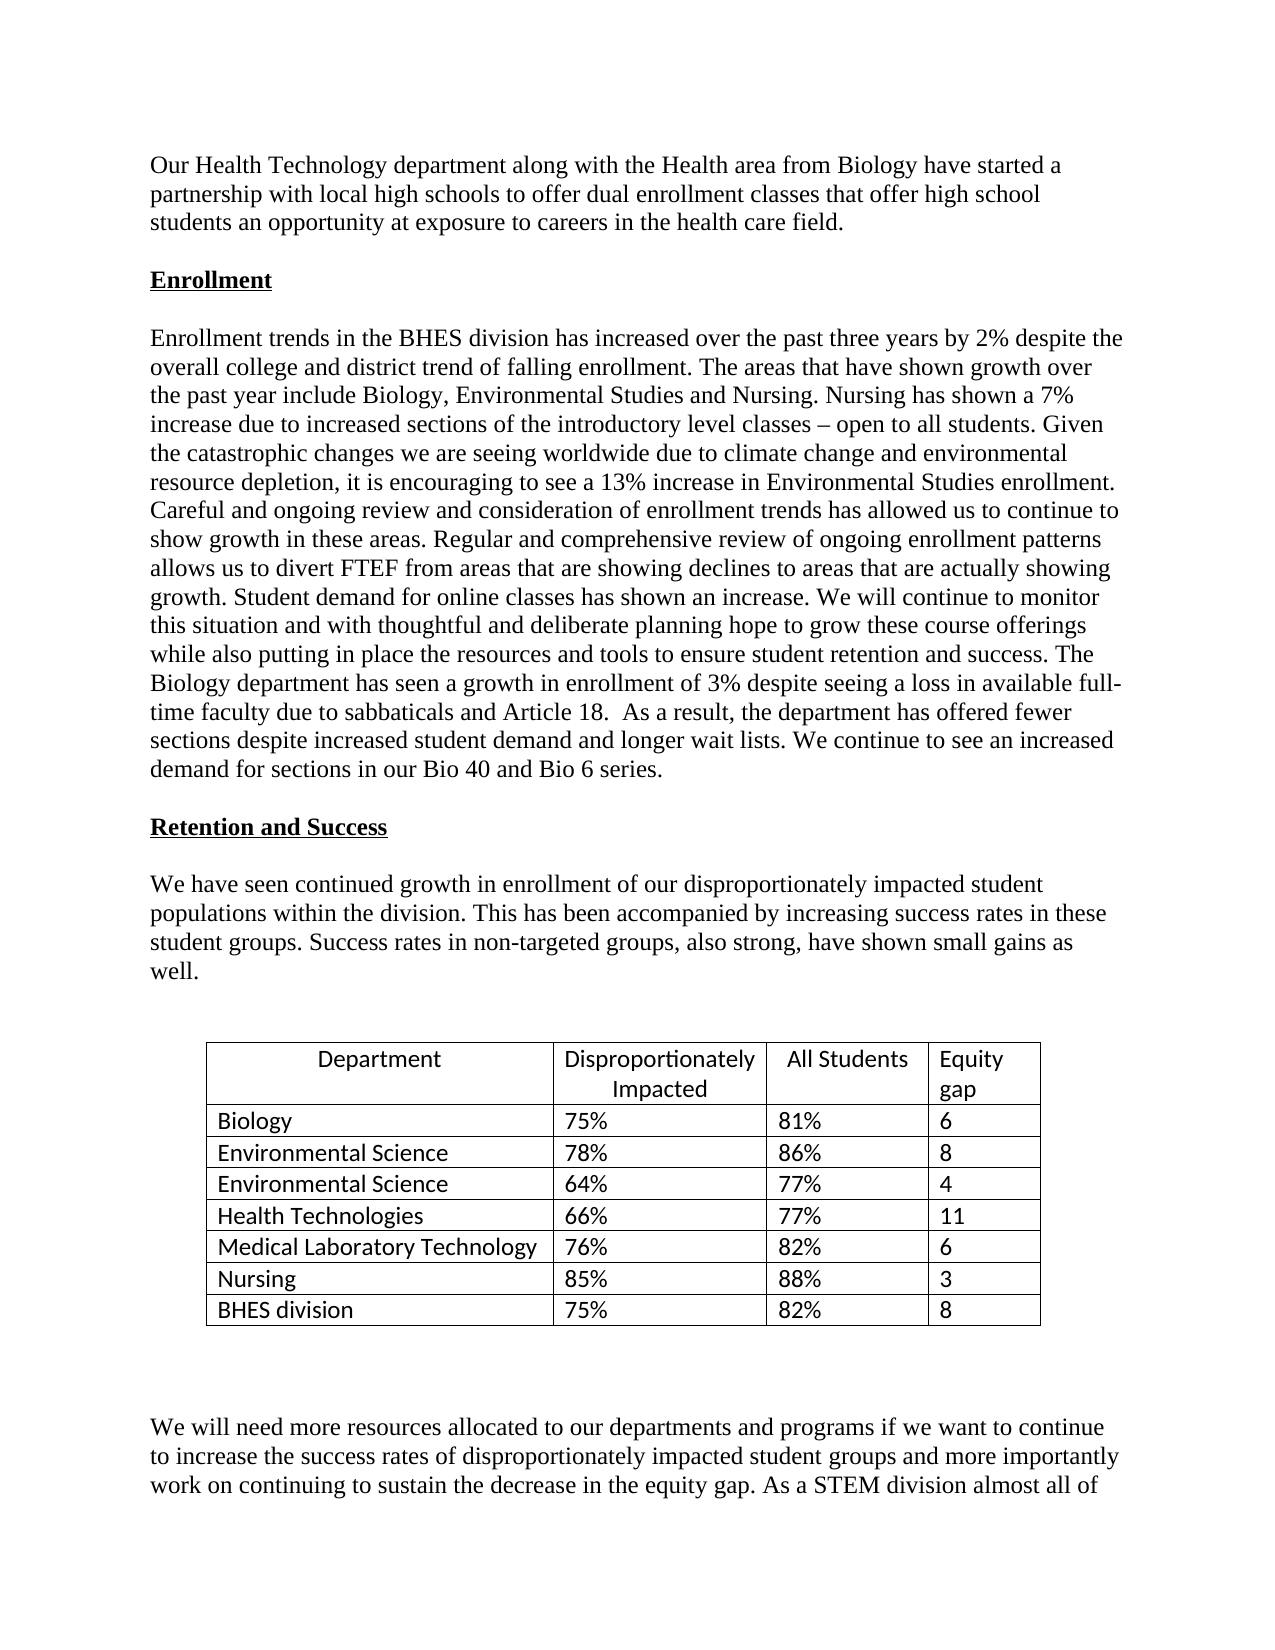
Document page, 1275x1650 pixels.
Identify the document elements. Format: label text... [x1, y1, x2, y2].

table_cell 6 [929, 1105, 1040, 1136]
table_cell Health Technologies [207, 1200, 553, 1230]
table_cell 75% [554, 1295, 766, 1325]
table_cell 3 [929, 1263, 1040, 1293]
table_header Equity gap [929, 1043, 1040, 1104]
table_cell 86% [767, 1137, 928, 1167]
text Our Health Technology department along with the Health area from Biology have started a partnership with local high schools to offer dual enrollment classes that offer high school students an opportunity at exposure to careers in the health care field. [150, 150, 1125, 236]
table_cell 77% [767, 1168, 928, 1199]
table_header Disproportionately Impacted [554, 1043, 766, 1104]
table_header All Students [767, 1043, 928, 1104]
table_cell Biology [207, 1105, 553, 1136]
table_cell 82% [767, 1295, 928, 1325]
table_cell 85% [554, 1263, 766, 1293]
table_cell 66% [554, 1200, 766, 1230]
table_cell 6 [929, 1231, 1040, 1262]
table_cell 4 [929, 1168, 1040, 1199]
table_cell Medical Laboratory Technology [207, 1231, 553, 1262]
table_cell Environmental Science [207, 1168, 553, 1199]
table_cell Nursing [207, 1263, 553, 1293]
table_cell 82% [767, 1231, 928, 1262]
table_cell 77% [767, 1200, 928, 1230]
table_cell 81% [767, 1105, 928, 1136]
table_cell 8 [929, 1295, 1040, 1325]
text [150, 1412, 1125, 1499]
table_cell 64% [554, 1168, 766, 1199]
text Enrollment [150, 265, 1125, 294]
table_cell 75% [554, 1105, 766, 1136]
text Retention and Success [150, 812, 1125, 841]
text Enrollment trends in the BHES division has increased over the past three years by 2% despite the overall college and district trend of falling enrollment. The areas that have shown growth over the past year include Biology, Environmental Studies and Nursing. Nursing has shown a 7% increase due to increased sections of the introductory level classes – open to all students. Given the catastrophic changes we are seeing worldwide due to climate change and environmental resource depletion, it is encouraging to see a 13% increase in Environmental Studies enrollment. Careful and ongoing review and consideration of enrollment trends has allowed us to continue to show growth in these areas. Regular and comprehensive review of ongoing enrollment patterns allows us to divert FTEF from areas that are showing declines to areas that are actually showing growth. Student demand for online classes has shown an increase. We will continue to monitor this situation and with thoughtful and deliberate planning hope to grow these course offerings while also putting in place the resources and tools to ensure student retention and success. The Biology department has seen a growth in enrollment of 3% despite seeing a loss in available full-time faculty due to sabbaticals and Article 18. As a result, the department has offered fewer sections despite increased student demand and longer wait lists. We continue to see an increased demand for sections in our Bio 40 and Bio 6 series. [150, 323, 1125, 783]
table_cell BHES division [207, 1295, 553, 1325]
table_header Department [207, 1043, 553, 1104]
table_cell 78% [554, 1137, 766, 1167]
text We have seen continued growth in enrollment of our disproportionately impacted student populations within the division. This has been accompanied by increasing success rates in these student groups. Success rates in non-targeted groups, also strong, have shown small gains as well. [150, 869, 1125, 984]
table_cell Environmental Science [207, 1137, 553, 1167]
table_cell 76% [554, 1231, 766, 1262]
table_cell 88% [767, 1263, 928, 1293]
table_cell 11 [929, 1200, 1040, 1230]
table_cell 8 [929, 1137, 1040, 1167]
